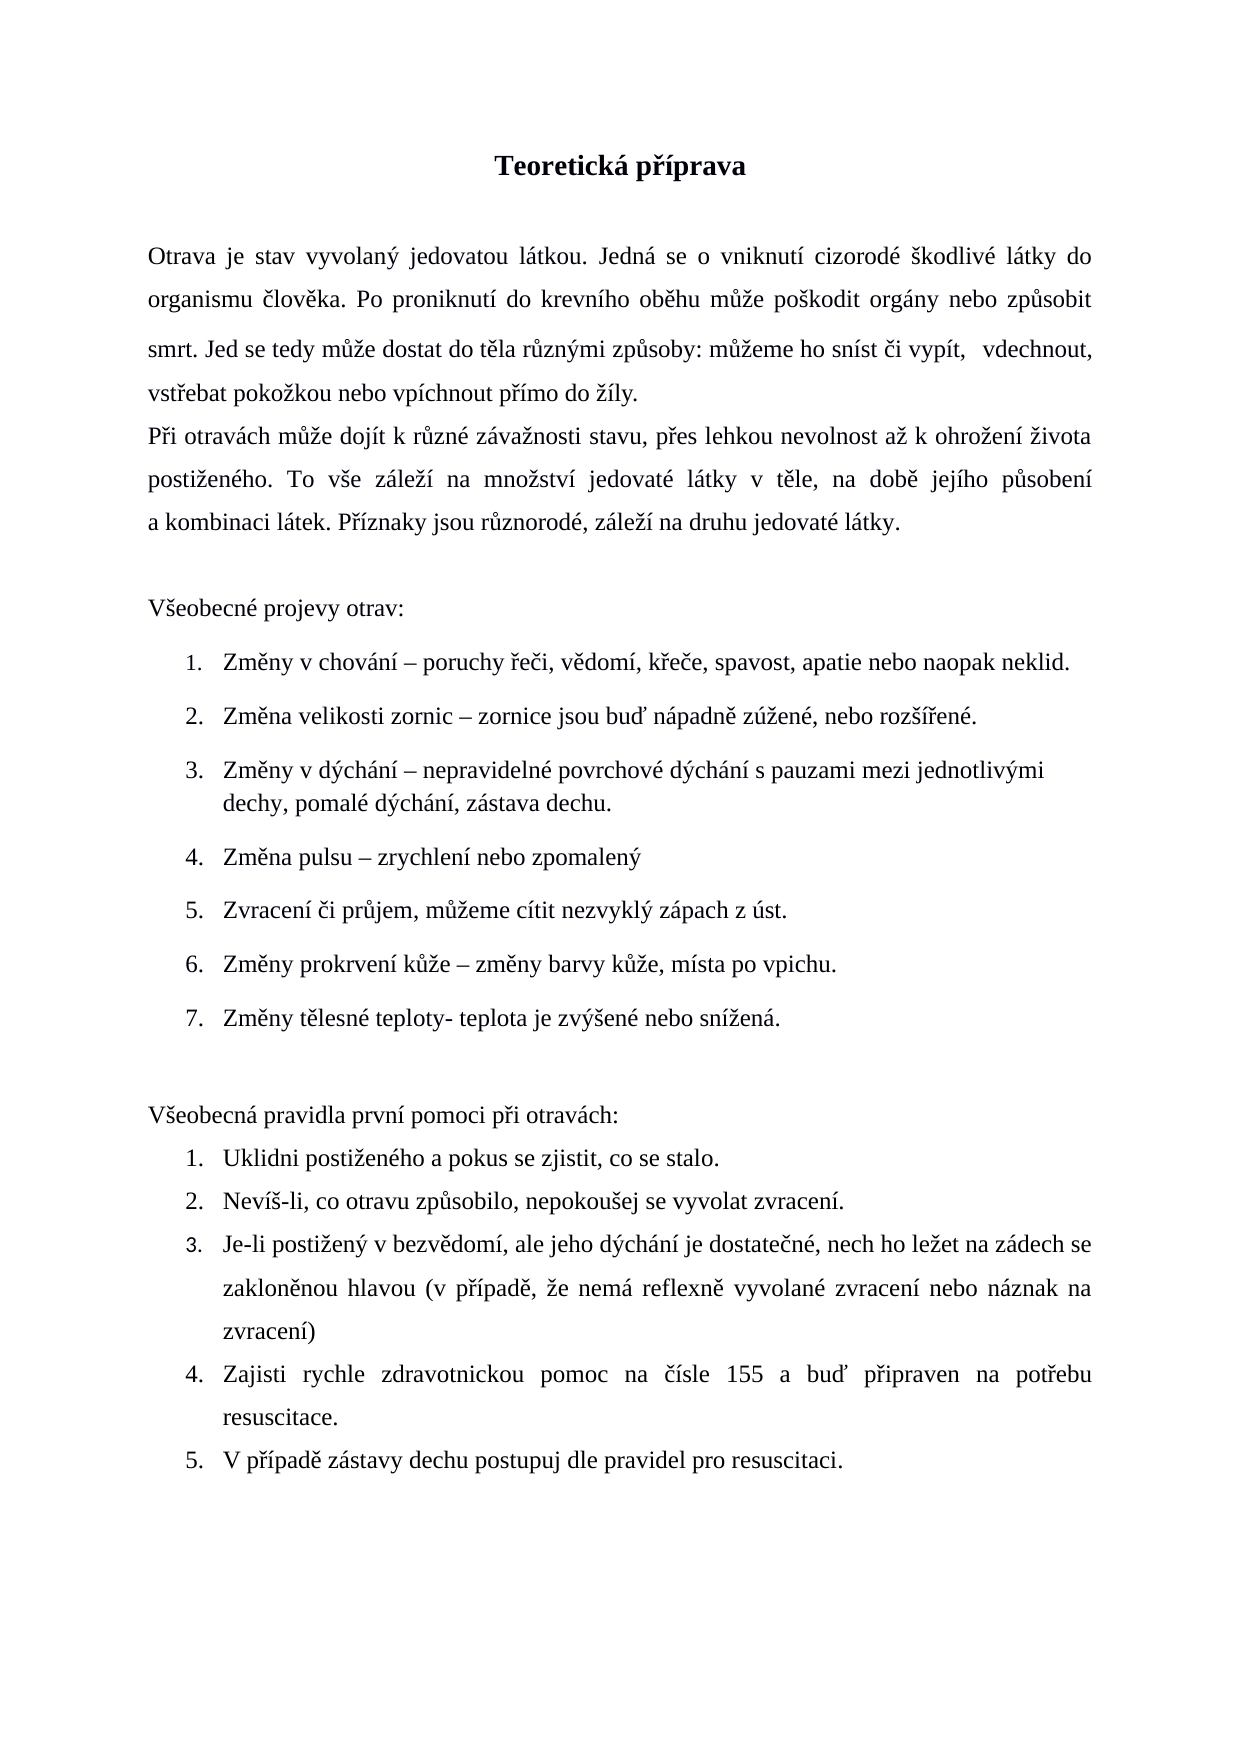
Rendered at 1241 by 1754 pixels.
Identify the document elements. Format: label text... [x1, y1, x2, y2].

text Teoretická příprava [148, 148, 1093, 181]
list Změny v chování – poruchy řeči, vědomí, křeče, spavost, apatie nebo naopak neklid. [185, 647, 1093, 676]
text Všeobecné projevy otrav: [148, 593, 1093, 622]
text Při otravách může dojít k různé závažnosti stavu, přes lehkou nevolnost až k ohrožení života postiženého. To vše záleží na množství jedovaté látky v těle, na době jejího působení a kombinaci látek. Příznaky jsou různorodé, záleží na druhu jedovaté látky. [148, 421, 1093, 536]
list Nevíš-li, co otravu způsobilo, nepokoušej se vyvolat zvracení. [185, 1186, 1093, 1215]
list Změny prokrvení kůže – změny barvy kůže, místa po vpichu. [185, 949, 1093, 978]
list Uklidni postiženého a pokus se zjistit, co se stalo. [185, 1143, 1093, 1172]
text Všeobecná pravidla první pomoci při otravách: [148, 1100, 1093, 1129]
list Změna pulsu – zrychlení nebo zpomalený [185, 842, 1093, 870]
list Zajisti rychle zdravotnickou pomoc na čísle 155 a buď připraven na potřebu resuscitace. [185, 1359, 1093, 1431]
list Změny tělesné teploty- teplota je zvýšené nebo snížená. [185, 1003, 1093, 1032]
text Otrava je stav vyvolaný jedovatou látkou. Jedná se o vniknutí cizorodé škodlivé látky do organismu člověka. Po proniknutí do krevního oběhu může poškodit orgány nebo způsobit smrt. Jed se tedy může dostat do těla různými způsoby: můžeme ho sníst či vypít, vdechnout, vstřebat pokožkou nebo vpíchnout přímo do žíly. [148, 241, 1093, 406]
list Zvracení či průjem, můžeme cítit nezvyklý zápach z úst. [185, 896, 1093, 924]
list Změna velikosti zornic – zornice jsou buď nápadně zúžené, nebo rozšířené. [185, 701, 1093, 730]
list Je-li postižený v bezvědomí, ale jeho dýchání je dostatečné, nech ho ležet na zádech se zakloněnou hlavou (v případě, že nemá reflexně vyvolané zvracení nebo náznak na zvracení) [185, 1229, 1093, 1345]
list V případě zástavy dechu postupuj dle pravidel pro resuscitaci. [185, 1446, 1093, 1474]
list Změny v dýchání – nepravidelné povrchové dýchání s pauzami mezi jednotlivými dechy, pomalé dýchání, zástava dechu. [185, 755, 1093, 817]
